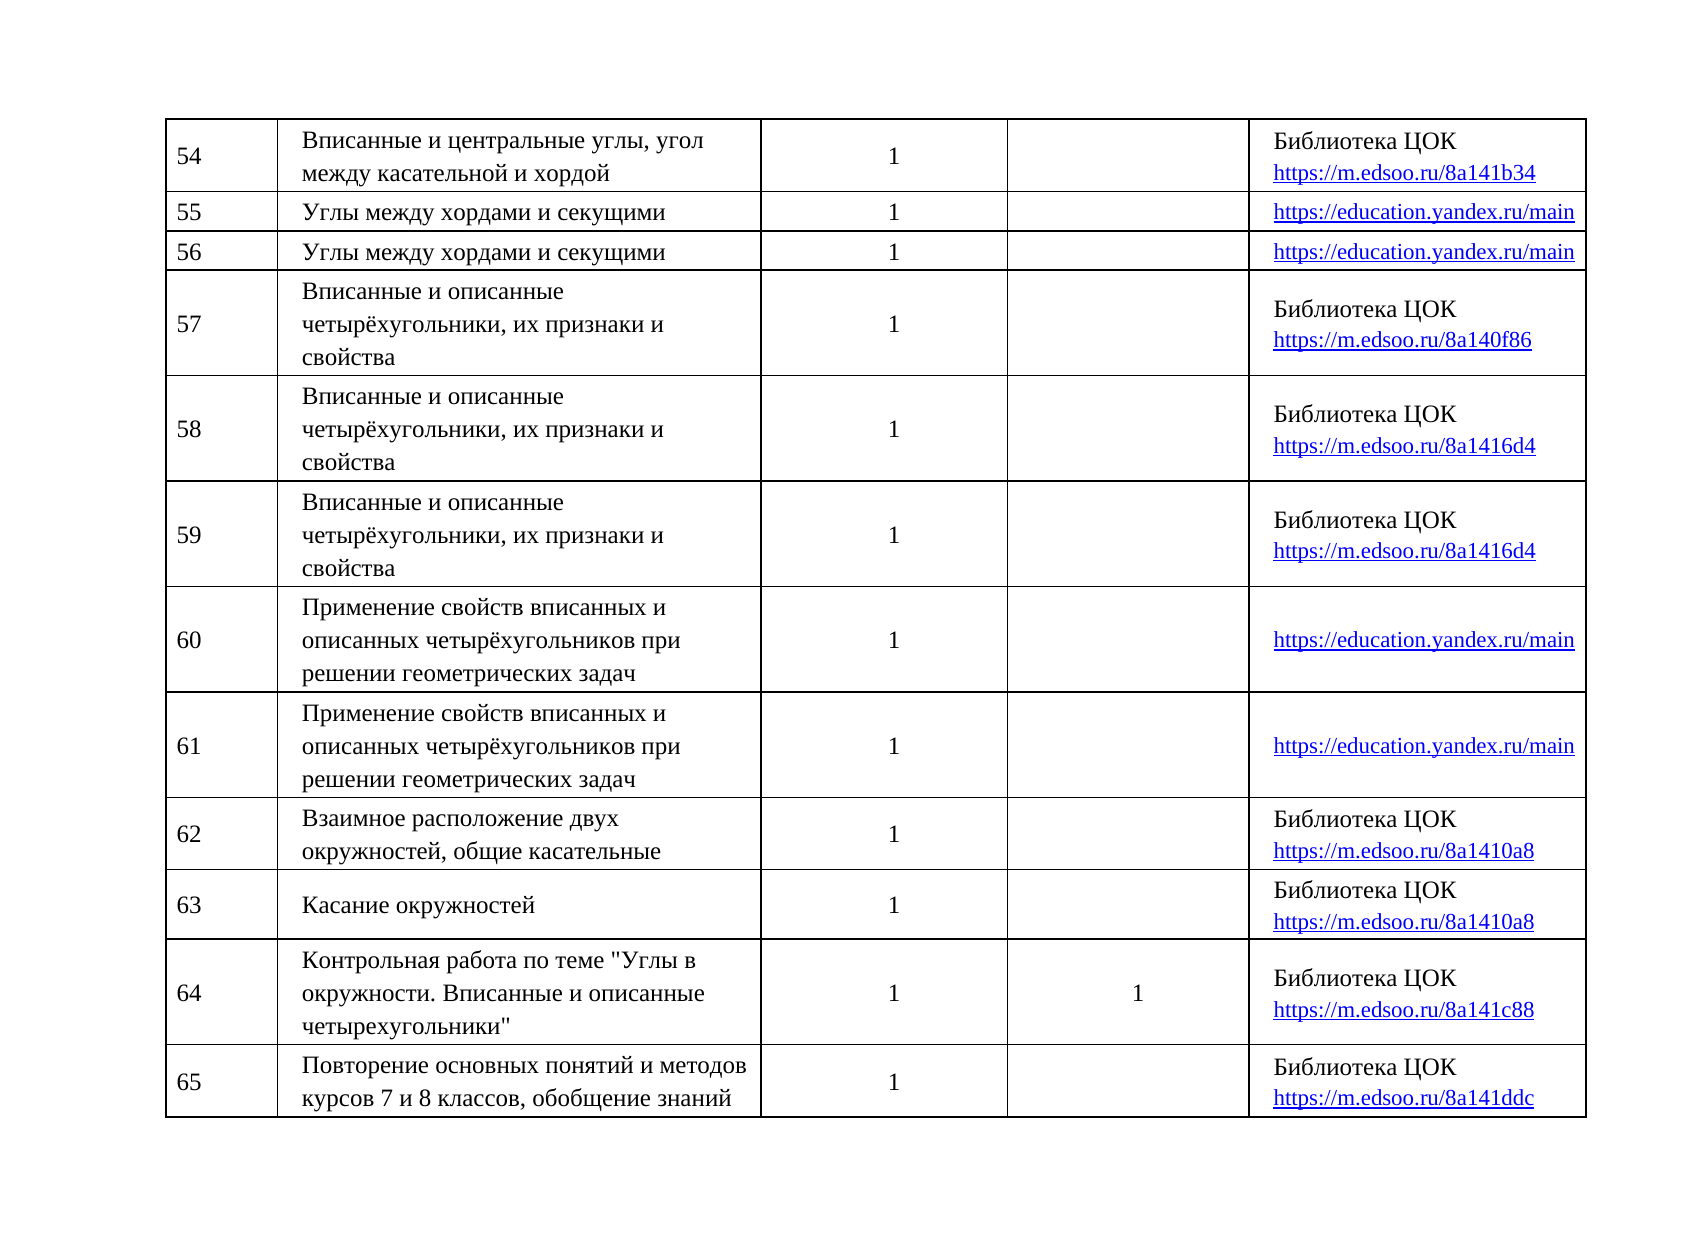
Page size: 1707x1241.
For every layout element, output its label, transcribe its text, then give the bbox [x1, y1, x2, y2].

table_cell [1008, 192, 1248, 230]
table_cell 58 [167, 376, 277, 480]
table_cell https://education.yandex.ru/main [1250, 693, 1585, 796]
table_cell Библиотека ЦОК https://m.edsoo.ru/8a141b34 [1250, 120, 1585, 191]
table_cell Углы между хордами и секущими [278, 192, 760, 230]
table_cell Библиотека ЦОК https://m.edsoo.ru/8a1410a8 [1250, 798, 1585, 869]
table_cell 57 [167, 271, 277, 375]
table_cell [1008, 376, 1248, 480]
table_cell 65 [167, 1045, 277, 1116]
table_cell Применение свойств вписанных и описанных четырёхугольников при решении геометрических задач [278, 693, 760, 796]
table_cell [1008, 693, 1248, 796]
table_cell Библиотека ЦОК https://m.edsoo.ru/8a140f86 [1250, 271, 1585, 375]
table_cell 54 [167, 120, 277, 191]
table_cell 1 [762, 587, 1007, 691]
table_cell [1008, 798, 1248, 869]
table_cell 62 [167, 798, 277, 869]
table_cell [1008, 1045, 1248, 1116]
table_cell 60 [167, 587, 277, 691]
table_cell 1 [762, 1045, 1007, 1116]
table_cell [1008, 482, 1248, 586]
table_cell Углы между хордами и секущими [278, 232, 760, 269]
table_cell 1 [762, 120, 1007, 191]
table_cell 1 [762, 232, 1007, 269]
table_cell 56 [167, 232, 277, 269]
table_cell Контрольная работа по теме "Углы в окружности. Вписанные и описанные четырехугольники" [278, 940, 760, 1044]
table_cell Библиотека ЦОК https://m.edsoo.ru/8a1416d4 [1250, 482, 1585, 586]
table_cell Библиотека ЦОК https://m.edsoo.ru/8a1410a8 [1250, 870, 1585, 938]
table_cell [278, 120, 760, 191]
table_cell 1 [762, 798, 1007, 869]
table_cell 1 [762, 482, 1007, 586]
table_cell 1 [762, 693, 1007, 796]
table_cell 59 [167, 482, 277, 586]
table_cell 1 [1008, 940, 1248, 1044]
table_cell Библиотека ЦОК https://m.edsoo.ru/8a141c88 [1250, 940, 1585, 1044]
table_cell Библиотека ЦОК https://m.edsoo.ru/8a1416d4 [1250, 376, 1585, 480]
table_cell https://education.yandex.ru/main [1250, 232, 1585, 269]
table_cell Взаимное расположение двух окружностей, общие касательные [278, 798, 760, 869]
table_cell 1 [762, 271, 1007, 375]
table_cell https://education.yandex.ru/main [1250, 587, 1585, 691]
table_cell 1 [762, 376, 1007, 480]
table_cell 55 [167, 192, 277, 230]
table_cell [1008, 232, 1248, 269]
table_cell Касание окружностей [278, 870, 760, 938]
table_cell [1008, 587, 1248, 691]
table_cell 63 [167, 870, 277, 938]
table_cell 1 [762, 940, 1007, 1044]
table_cell 64 [167, 940, 277, 1044]
table_cell 61 [167, 693, 277, 796]
table_cell [1008, 120, 1248, 191]
table_cell 1 [762, 870, 1007, 938]
table_cell [1008, 271, 1248, 375]
table_cell 1 [762, 192, 1007, 230]
table_cell Вписанные и описанные четырёхугольники, их признаки и свойства [278, 376, 760, 480]
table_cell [278, 1045, 760, 1116]
table_cell https://education.yandex.ru/main [1250, 192, 1585, 230]
table_cell Вписанные и описанные четырёхугольники, их признаки и свойства [278, 271, 760, 375]
table_cell [1008, 870, 1248, 938]
table_cell Библиотека ЦОК https://m.edsoo.ru/8a141ddc [1250, 1045, 1585, 1116]
table_cell Вписанные и описанные четырёхугольники, их признаки и свойства [278, 482, 760, 586]
table_cell Применение свойств вписанных и описанных четырёхугольников при решении геометрических задач [278, 587, 760, 691]
